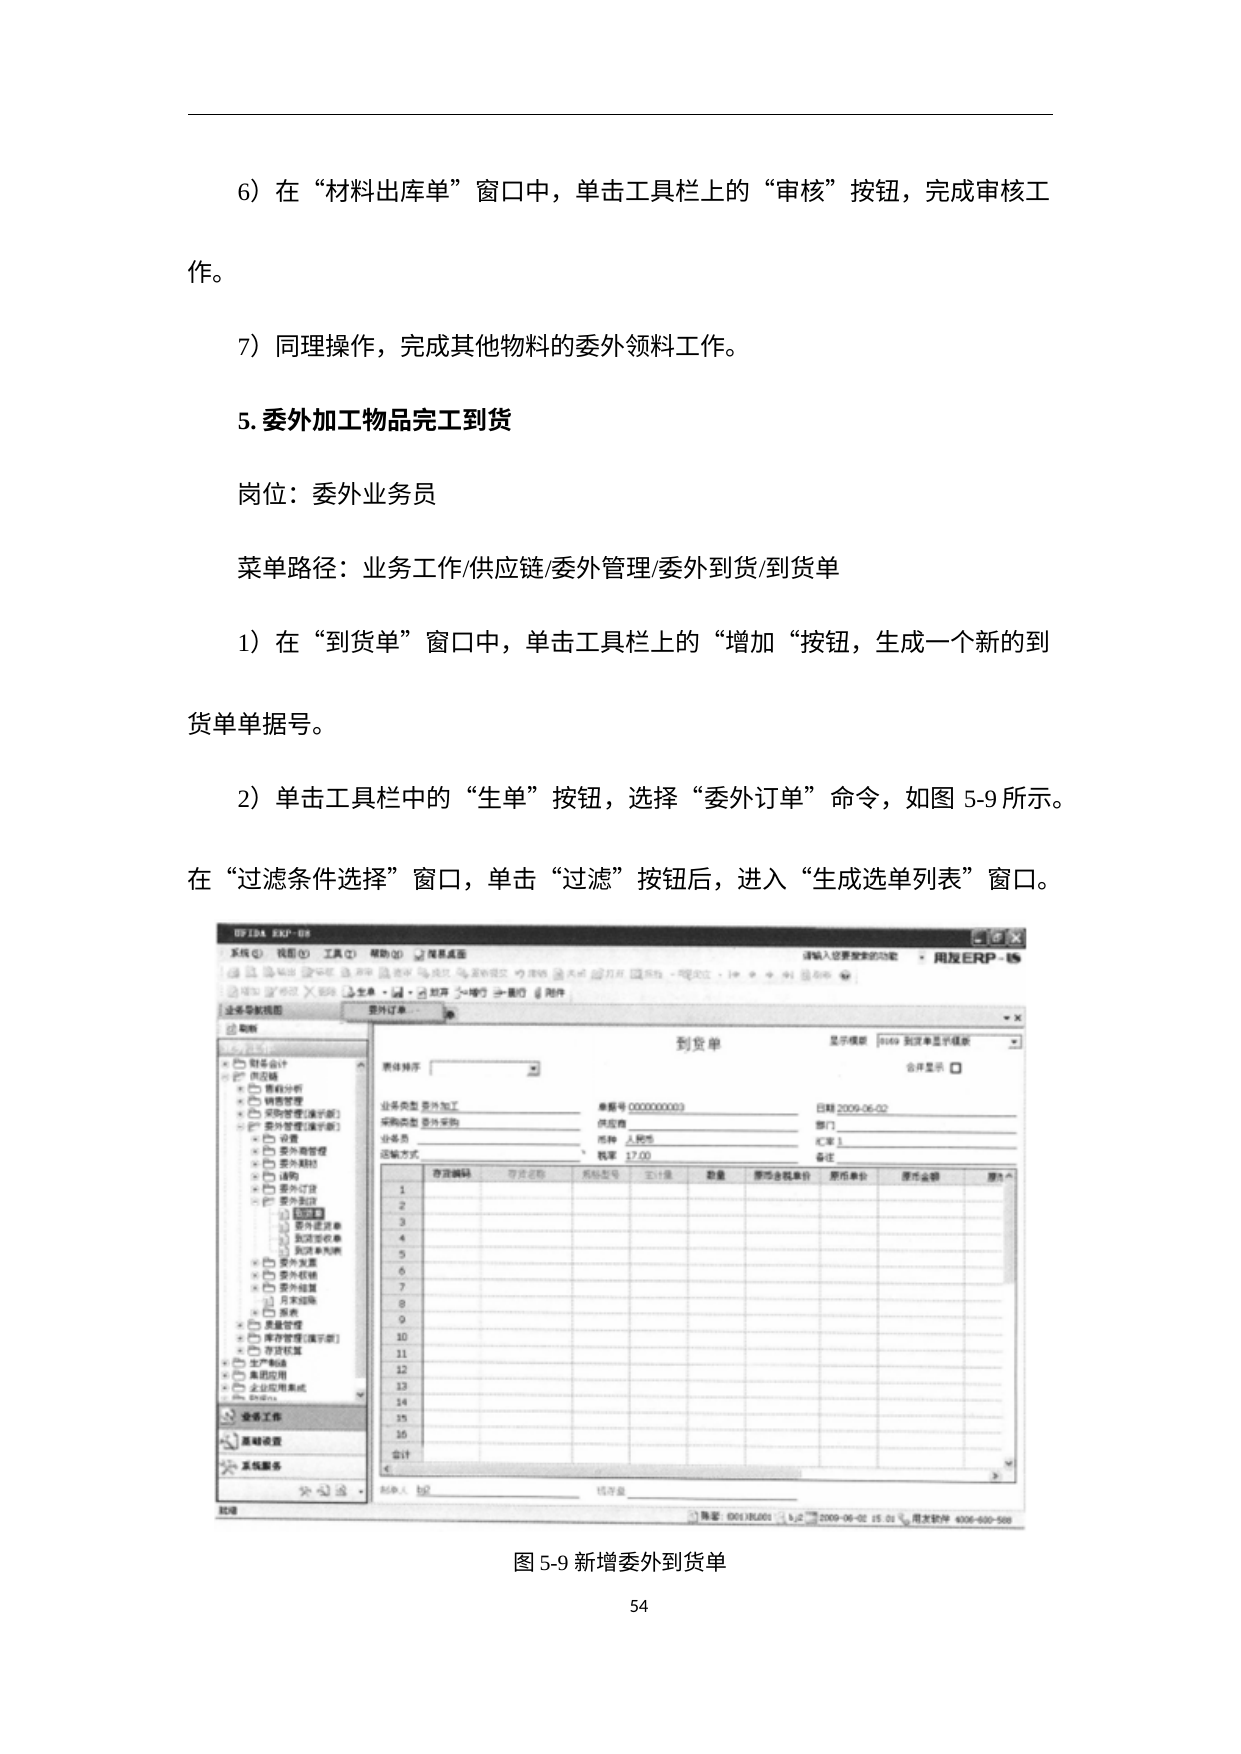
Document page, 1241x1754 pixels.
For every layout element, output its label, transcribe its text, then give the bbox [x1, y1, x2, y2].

text 岗位：委外业务员 [187, 460, 1053, 525]
text 7）同理操作，完成其他物料的委外领料工作。 [187, 312, 1053, 377]
picture [213, 919, 1027, 1532]
text 图5-9 新增委外到货单 [187, 1544, 1053, 1577]
text 2）单击工具栏中的“生单”按钮，选择“委外订单”命令，如图5-9所示。在“过滤条件选择”窗口，单击“过滤”按钮后，进入“生成选单列表”窗口。 [187, 764, 1053, 910]
subtitle 5. 委外加工物品完工到货 [187, 386, 1053, 451]
text 1）在“到货单”窗口中，单击工具栏上的“增加“按钮，生成一个新的到货单单据号。 [187, 608, 1053, 755]
text 菜单路径：业务工作/供应链/委外管理/委外到货/到货单 [187, 534, 1053, 599]
text 6）在“材料出库单”窗口中，单击工具栏上的“审核”按钮，完成审核工作。 [187, 157, 1053, 303]
